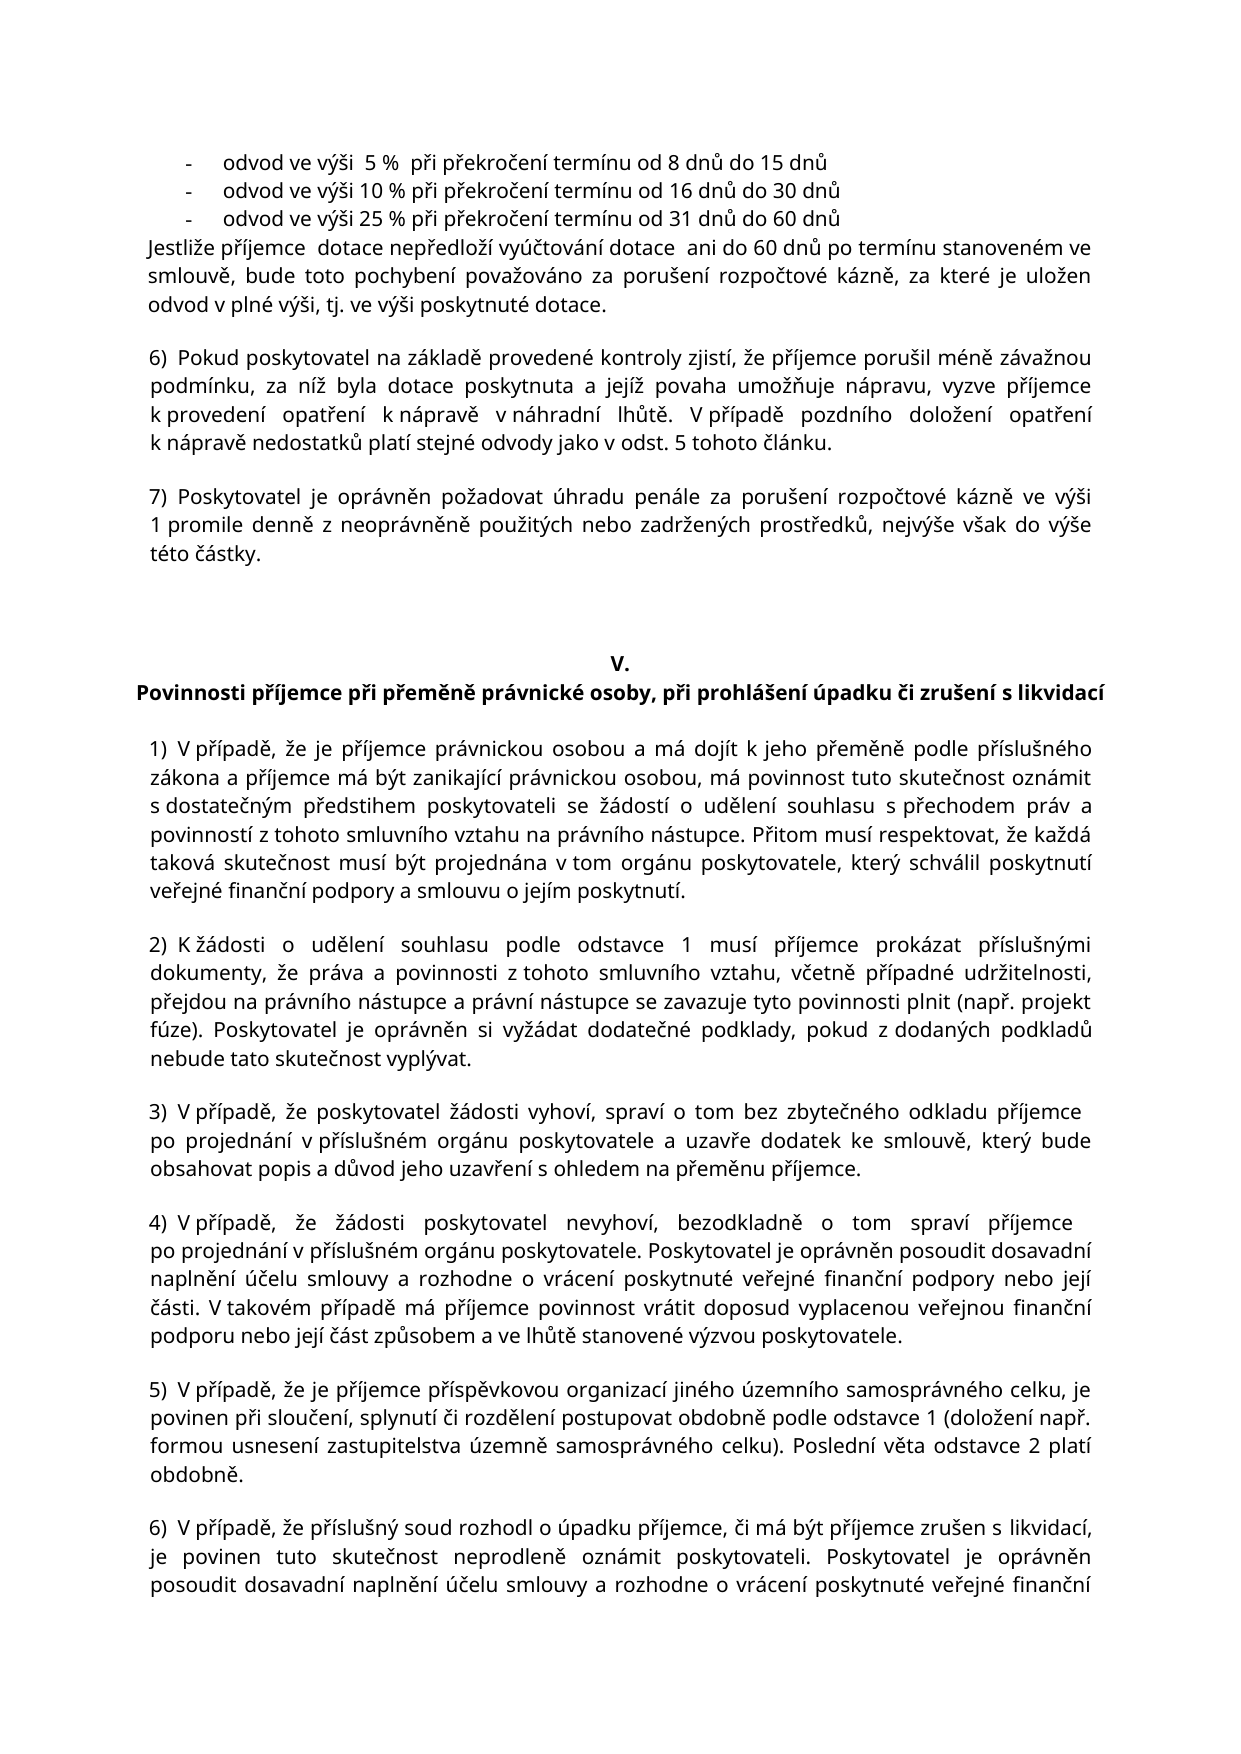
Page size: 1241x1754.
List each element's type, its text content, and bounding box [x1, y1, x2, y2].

list K žádosti o udělení souhlasu podle odstavce 1 musí příjemce prokázat příslušnými dokumenty, že práva a povinnosti z tohoto smluvního vztahu, včetně případné udržitelnosti, přejdou na právního nástupce a právní nástupce se zavazuje tyto povinnosti plnit (např. projekt fúze). Poskytovatel je oprávněn si vyžádat dodatečné podklady, pokud z dodaných podkladů nebude tato skutečnost vyplývat. [149, 930, 1093, 1072]
list V případě, že poskytovatel žádosti vyhoví, spraví o tom bez zbytečného odkladu příjemce po projednání v příslušném orgánu poskytovatele a uzavře dodatek ke smlouvě, který bude obsahovat popis a důvod jeho uzavření s ohledem na přeměnu příjemce. [149, 1097, 1093, 1183]
list Pokud poskytovatel na základě provedené kontroly zjistí, že příjemce porušil méně závažnou podmínku, za níž byla dotace poskytnuta a jejíž povaha umožňuje nápravu, vyzve příjemce k provedení opatření k nápravě v náhradní lhůtě. V případě pozdního doložení opatření k nápravě nedostatků platí stejné odvody jako v odst. 5 tohoto článku. [149, 343, 1093, 457]
list V případě, že je příjemce příspěvkovou organizací jiného územního samosprávného celku, je povinen při sloučení, splynutí či rozdělení postupovat obdobně podle odstavce 1 (doložení např. formou usnesení zastupitelstva územně samosprávného celku). Poslední věta odstavce 2 platí obdobně. [149, 1375, 1093, 1488]
list V případě, že žádosti poskytovatel nevyhoví, bezodkladně o tom spraví příjemce po projednání v příslušném orgánu poskytovatele. Poskytovatel je oprávněn posoudit dosavadní naplnění účelu smlouvy a rozhodne o vrácení poskytnuté veřejné finanční podpory nebo její části. V takovém případě má příjemce povinnost vrátit doposud vyplacenou veřejnou finanční podporu nebo její část způsobem a ve lhůtě stanovené výzvou poskytovatele. [149, 1208, 1093, 1350]
list Poskytovatel je oprávněn požadovat úhradu penále za porušení rozpočtové kázně ve výši 1 promile denně z neoprávněně použitých nebo zadržených prostředků, nejvýše však do výše této částky. [149, 482, 1093, 567]
list V případě, že je příjemce právnickou osobou a má dojít k jeho přeměně podle příslušného zákona a příjemce má být zanikající právnickou osobou, má povinnost tuto skutečnost oznámit s dostatečným předstihem poskytovateli se žádostí o udělení souhlasu s přechodem práv a povinností z tohoto smluvního vztahu na právního nástupce. Přitom musí respektovat, že každá taková skutečnost musí být projednána v tom orgánu poskytovatele, který schválil poskytnutí veřejné finanční podpory a smlouvu o jejím poskytnutí. [149, 734, 1093, 905]
text V. [133, 649, 1107, 678]
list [149, 1513, 1093, 1599]
list odvod ve výši 5 % při překročení termínu od 8 dnů do 15 dnů [185, 148, 1093, 176]
list odvod ve výši 25 % při překročení termínu od 31 dnů do 60 dnů [185, 204, 1093, 233]
list odvod ve výši 10 % při překročení termínu od 16 dnů do 30 dnů [185, 176, 1093, 204]
text Jestliže příjemce dotace nepředloží vyúčtování dotace ani do 60 dnů po termínu stanoveném ve smlouvě, bude toto pochybení považováno za porušení rozpočtové kázně, za které je uložen odvod v plné výši, tj. ve výši poskytnuté dotace. [148, 233, 1093, 318]
text Povinnosti příjemce při přeměně právnické osoby, při prohlášení úpadku či zrušení s likvidací [133, 678, 1107, 706]
